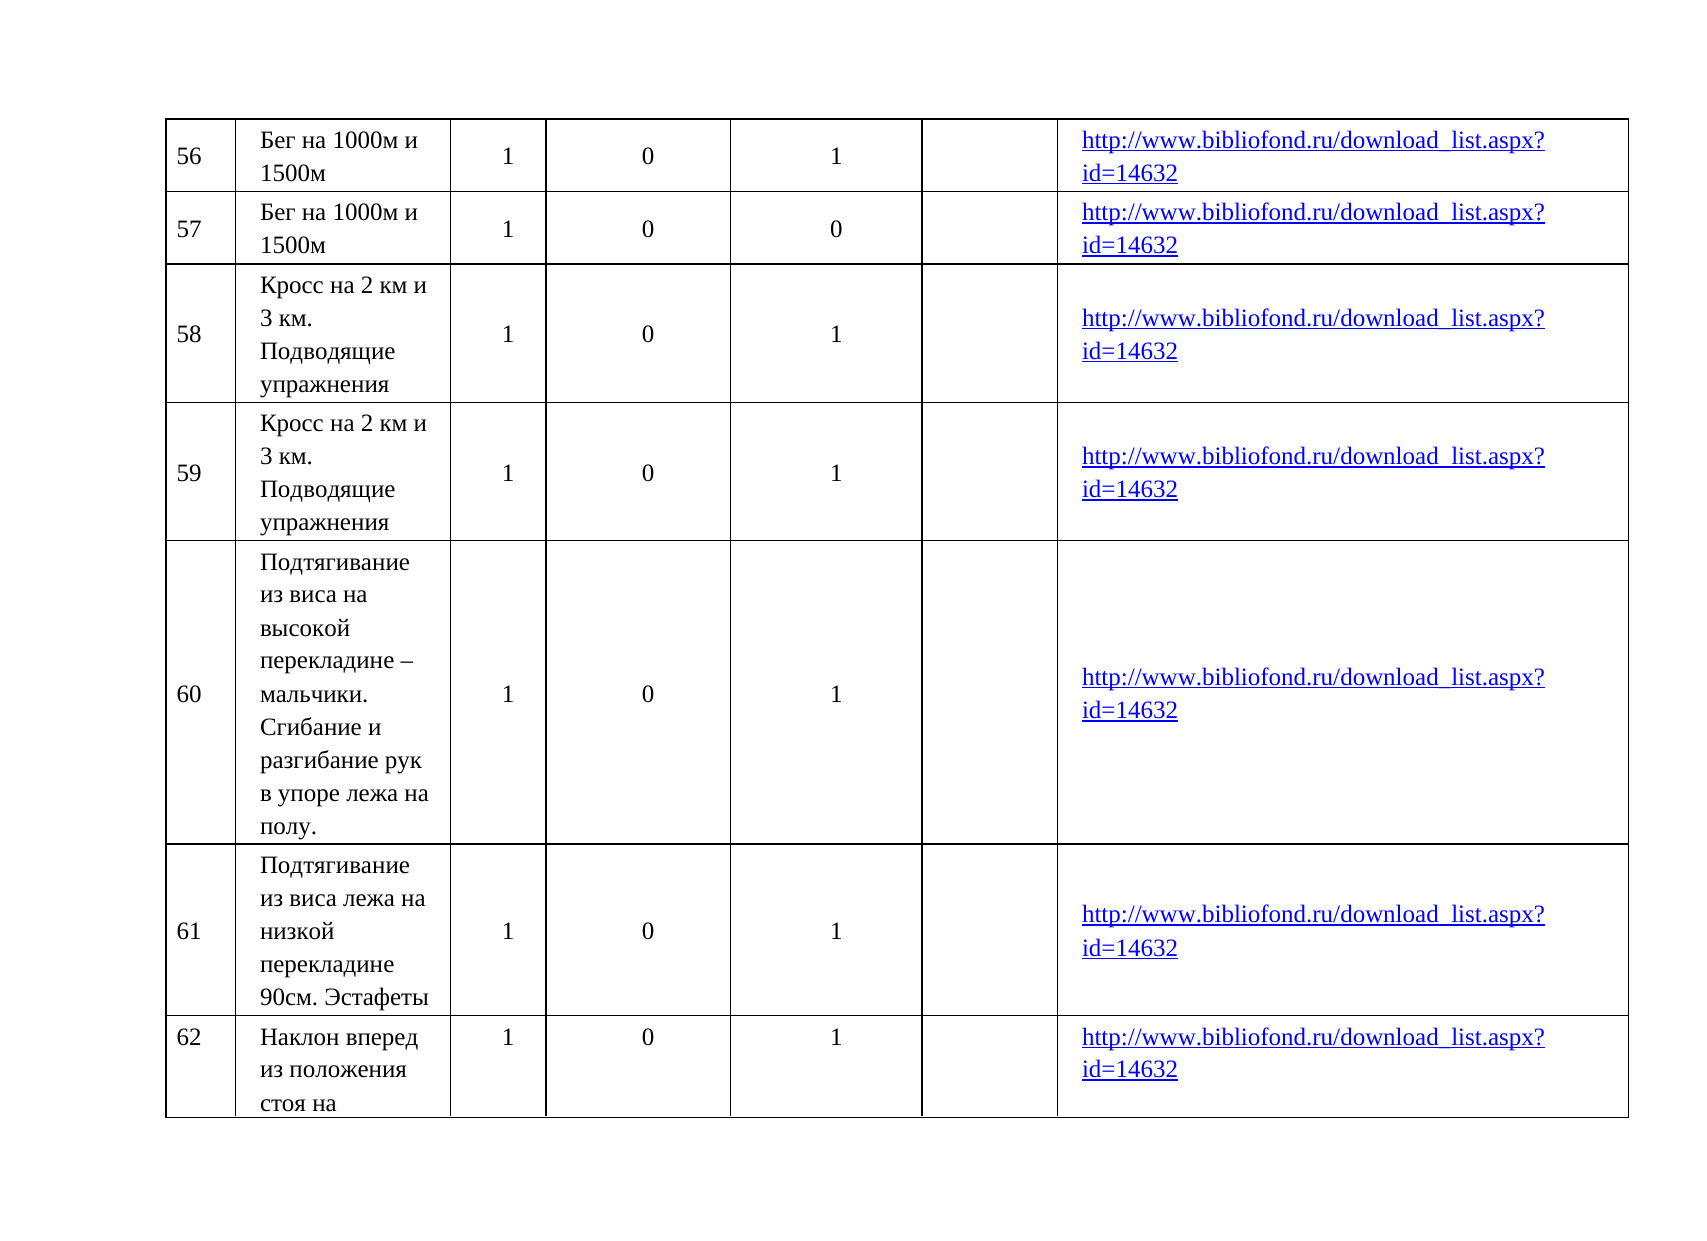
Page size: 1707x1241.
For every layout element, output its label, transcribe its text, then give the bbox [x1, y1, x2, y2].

table_cell [923, 845, 1057, 1015]
table_cell 0 [547, 541, 730, 843]
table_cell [1058, 845, 1628, 1015]
table_cell 62 [167, 1016, 235, 1116]
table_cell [1058, 192, 1628, 263]
table_cell 1 [731, 541, 921, 843]
table_cell 60 [167, 541, 235, 843]
table_cell 0 [547, 265, 730, 401]
table_cell 0 [547, 403, 730, 540]
table_cell 1 [731, 265, 921, 401]
table_cell 1 [451, 192, 545, 263]
table_cell [923, 265, 1057, 401]
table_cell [1058, 1016, 1628, 1116]
table_cell 0 [547, 192, 730, 263]
table_cell Кросс на 2 км и 3 км. Подводящие упражнения [236, 403, 450, 540]
table_cell 1 [731, 845, 921, 1015]
table_cell 1 [451, 403, 545, 540]
table_cell 1 [731, 120, 921, 191]
table_cell 58 [167, 265, 235, 401]
table_cell Бег на 1000м и 1500м [236, 120, 450, 191]
table_cell 1 [451, 265, 545, 401]
table_cell [923, 403, 1057, 540]
table_cell http://www.bibliofond.ru/download_list.aspx?id=14632 [1058, 541, 1628, 843]
table_cell [923, 192, 1057, 263]
table_cell 61 [167, 845, 235, 1015]
table_cell 1 [451, 120, 545, 191]
table_cell 1 [451, 845, 545, 1015]
table_cell 56 [167, 120, 235, 191]
table_cell 1 [731, 403, 921, 540]
table_cell 1 [731, 1016, 921, 1116]
table_cell 1 [451, 541, 545, 843]
table_cell Подтягивание из виса лежа на низкой перекладине 90см. Эстафеты [236, 845, 450, 1015]
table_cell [236, 1016, 450, 1116]
table_cell Кросс на 2 км и 3 км. Подводящие упражнения [236, 265, 450, 401]
table_cell [923, 541, 1057, 843]
table_cell [923, 120, 1057, 191]
table_cell 0 [731, 192, 921, 263]
table_cell 0 [547, 845, 730, 1015]
table_cell http://www.bibliofond.ru/download_list.aspx?id=14632 [1058, 265, 1628, 401]
table_cell [923, 1016, 1057, 1116]
table_cell 0 [547, 1016, 730, 1116]
table_cell 0 [547, 120, 730, 191]
table_cell http://www.bibliofond.ru/download_list.aspx?id=14632 [1058, 403, 1628, 540]
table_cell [1058, 120, 1628, 191]
table_cell 57 [167, 192, 235, 263]
table_cell Подтягивание из виса на высокой перекладине – мальчики. Сгибание и разгибание рук в упоре лежа на полу. [236, 541, 450, 843]
table_cell 59 [167, 403, 235, 540]
table_cell 1 [451, 1016, 545, 1116]
table_cell Бег на 1000м и 1500м [236, 192, 450, 263]
